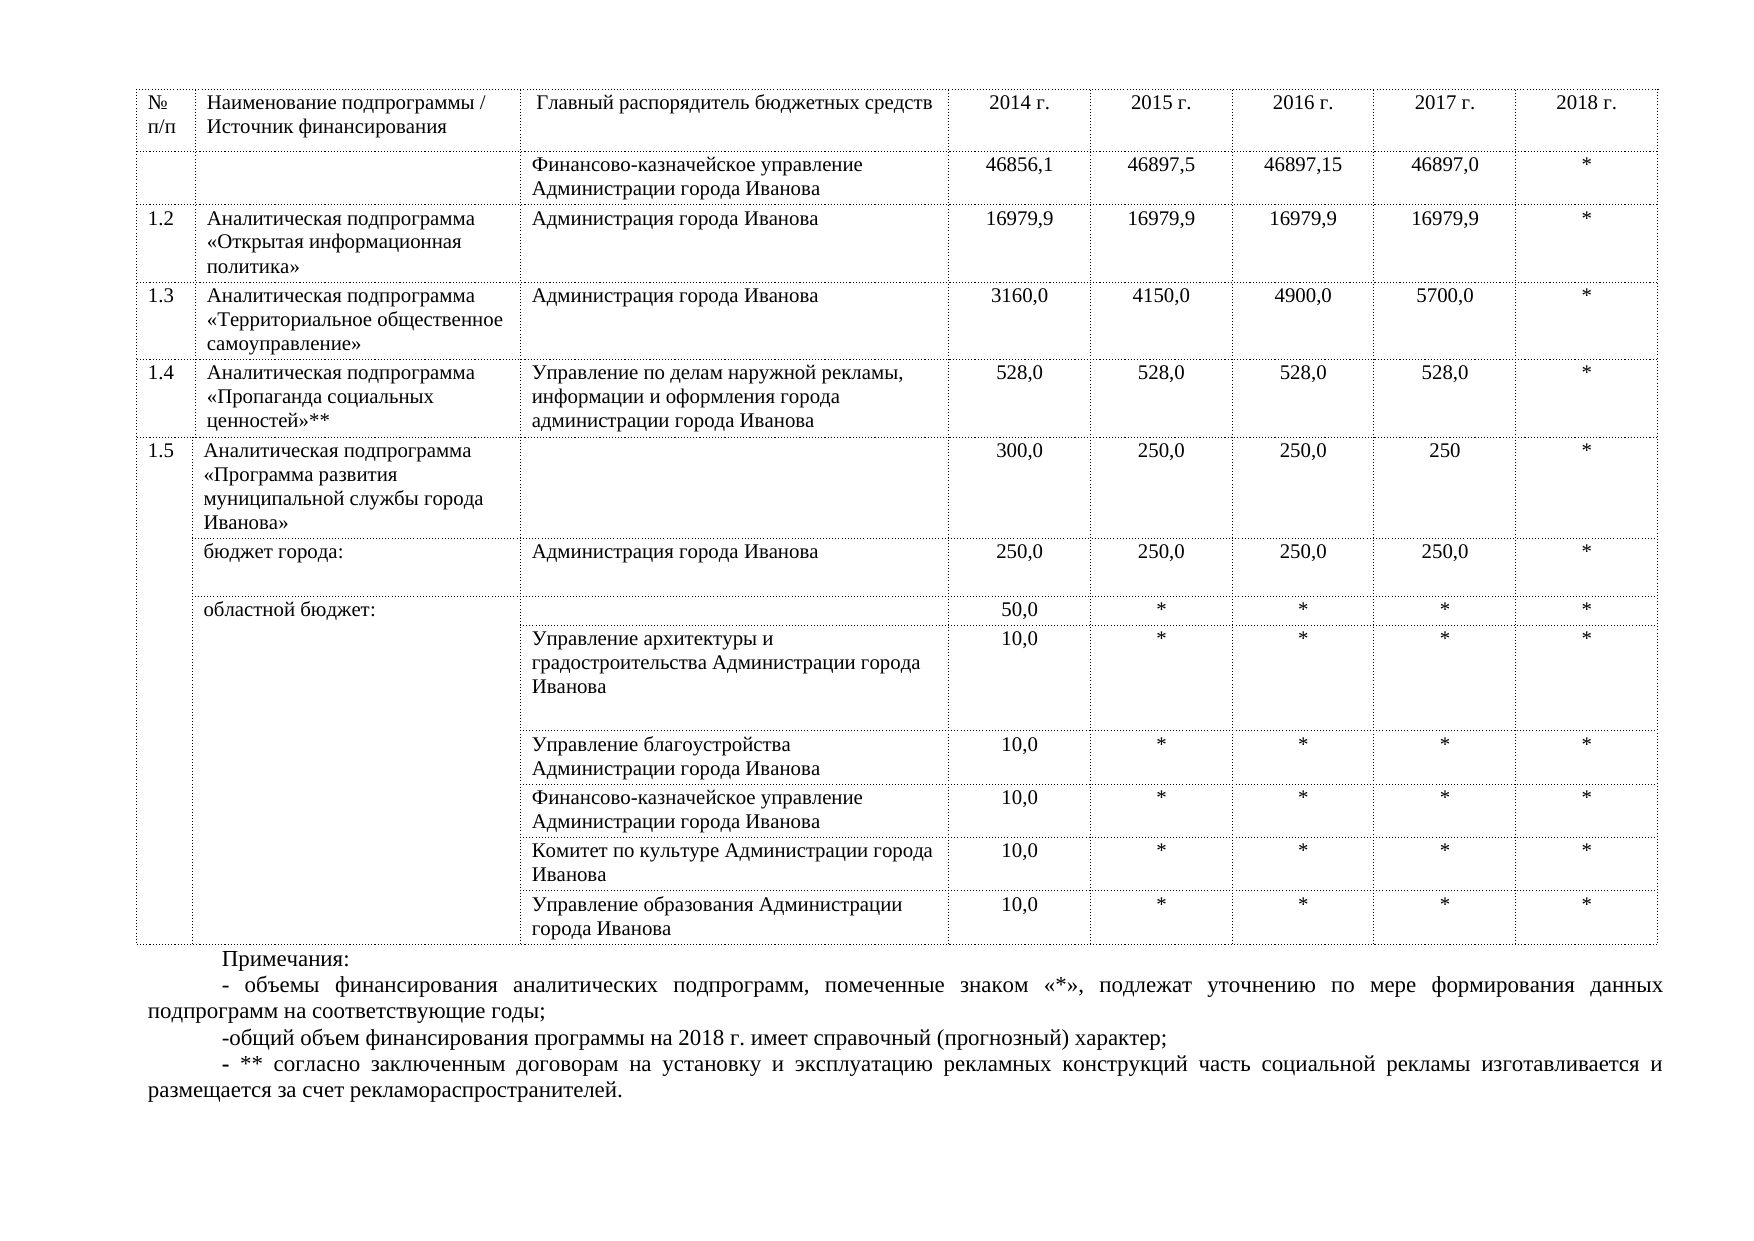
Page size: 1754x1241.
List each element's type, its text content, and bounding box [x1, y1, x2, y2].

table_cell * [1090, 625, 1232, 730]
table_cell 16979,9 [1090, 204, 1232, 282]
table_cell [520, 596, 948, 625]
table_cell Управление по делам наружной рекламы, информации и оформления города администрации города Иванова [520, 359, 948, 437]
table_cell 50,0 [949, 596, 1090, 625]
table_cell * [1516, 596, 1657, 625]
table_cell * [1516, 784, 1657, 837]
table_cell * [1516, 538, 1657, 596]
table_cell Администрация города Иванова [520, 204, 948, 282]
table_header 2016 г. [1232, 89, 1374, 151]
table_cell 10,0 [949, 890, 1090, 944]
table_cell 528,0 [1090, 359, 1232, 437]
table_cell Администрация города Иванова [520, 282, 948, 359]
table_cell Администрация города Иванова [520, 538, 948, 596]
table_header 2018 г. [1516, 89, 1657, 151]
table_cell * [1374, 730, 1516, 784]
table_cell Финансово-казначейское управление Администрации города Иванова [520, 784, 948, 837]
table_header 2015 г. [1090, 89, 1232, 151]
table_cell * [1374, 784, 1516, 837]
table_cell 250,0 [1374, 538, 1516, 596]
table_cell Управление образования Администрации города Иванова [520, 890, 948, 944]
table_cell 1.5 [136, 437, 192, 944]
table_cell 10,0 [949, 837, 1090, 890]
table_cell * [1090, 837, 1232, 890]
table_cell Аналитическая подпрограмма «Пропаганда социальных ценностей»** [195, 359, 520, 437]
table_cell Аналитическая подпрограмма «Территориальное общественное самоуправление» [195, 282, 520, 359]
table_cell * [1516, 437, 1657, 538]
table_cell 250,0 [949, 538, 1090, 596]
table_cell 250,0 [1232, 437, 1374, 538]
table_cell 10,0 [949, 730, 1090, 784]
table_cell 250,0 [1090, 437, 1232, 538]
table_cell * [1232, 890, 1374, 944]
table_cell * [1516, 625, 1657, 730]
table_cell * [1516, 730, 1657, 784]
table_cell Финансово-казначейское управление Администрации города Иванова [520, 151, 948, 204]
table_cell 46856,1 [949, 151, 1090, 204]
table_header Наименование подпрограммы / Источник финансирования [195, 89, 520, 151]
table_cell 16979,9 [949, 204, 1090, 282]
table_cell [520, 437, 948, 538]
table_cell 16979,9 [1374, 204, 1516, 282]
table_cell * [1516, 282, 1657, 359]
table_cell * [1516, 890, 1657, 944]
table_cell 528,0 [949, 359, 1090, 437]
table_cell 1.4 [136, 359, 195, 437]
table_cell 250,0 [1090, 538, 1232, 596]
table_cell 1.2 [136, 204, 195, 282]
table_cell 10,0 [949, 784, 1090, 837]
list -общий объем финансирования программы на 2018 г. имеет справочный (прогнозный) характер; [148, 1024, 1665, 1050]
table_cell 5700,0 [1374, 282, 1516, 359]
table_cell 528,0 [1232, 359, 1374, 437]
table_cell * [1090, 784, 1232, 837]
table_cell 4150,0 [1090, 282, 1232, 359]
table_cell * [1090, 890, 1232, 944]
table_cell * [1232, 596, 1374, 625]
table_header 2017 г. [1374, 89, 1516, 151]
table_cell 46897,15 [1232, 151, 1374, 204]
table_cell Аналитическая подпрограмма «Программа развития муниципальной службы города Иванова» [192, 437, 520, 538]
table_cell * [1516, 204, 1657, 282]
table_cell * [1090, 596, 1232, 625]
table_cell 46897,5 [1090, 151, 1232, 204]
table_cell 3160,0 [949, 282, 1090, 359]
table_header № п/п [136, 89, 195, 151]
table_cell * [1232, 784, 1374, 837]
table_cell Комитет по культуре Администрации города Иванова [520, 837, 948, 890]
table_cell * [1232, 730, 1374, 784]
table_cell * [1232, 625, 1374, 730]
table_cell 300,0 [949, 437, 1090, 538]
table_cell Управление благоустройства Администрации города Иванова [520, 730, 948, 784]
table_cell * [1374, 625, 1516, 730]
table_cell областной бюджет: [192, 596, 520, 944]
table_cell 528,0 [1374, 359, 1516, 437]
table_cell * [1374, 596, 1516, 625]
table_cell бюджет города: [192, 538, 520, 596]
table_cell 4900,0 [1232, 282, 1374, 359]
text Примечания: [148, 945, 1665, 971]
table_cell * [1374, 837, 1516, 890]
table_cell 250 [1374, 437, 1516, 538]
table_cell 250,0 [1232, 538, 1374, 596]
table_cell * [1516, 359, 1657, 437]
table_cell 10,0 [949, 625, 1090, 730]
text - ** согласно заключенным договорам на установку и эксплуатацию рекламных конструкций часть социальной рекламы изготавливается и размещается за счет рекламораспространителей. [148, 1050, 1665, 1103]
table_cell * [1090, 730, 1232, 784]
table_cell 16979,9 [1232, 204, 1374, 282]
table_cell Аналитическая подпрограмма «Открытая информационная политика» [195, 204, 520, 282]
table_header Главный распорядитель бюджетных средств [520, 89, 948, 151]
table_cell * [1374, 890, 1516, 944]
list - объемы финансирования аналитических подпрограмм, помеченные знаком «*», подлежат уточнению по мере формирования данных подпрограмм на соответствующие годы; [148, 971, 1665, 1024]
table_cell * [1516, 151, 1657, 204]
table_cell 46897,0 [1374, 151, 1516, 204]
table_cell * [1516, 837, 1657, 890]
table_cell 1.3 [136, 282, 195, 359]
table_header 2014 г. [949, 89, 1090, 151]
table_cell Управление архитектуры и градостроительства Администрации города Иванова [520, 625, 948, 730]
table_cell * [1232, 837, 1374, 890]
